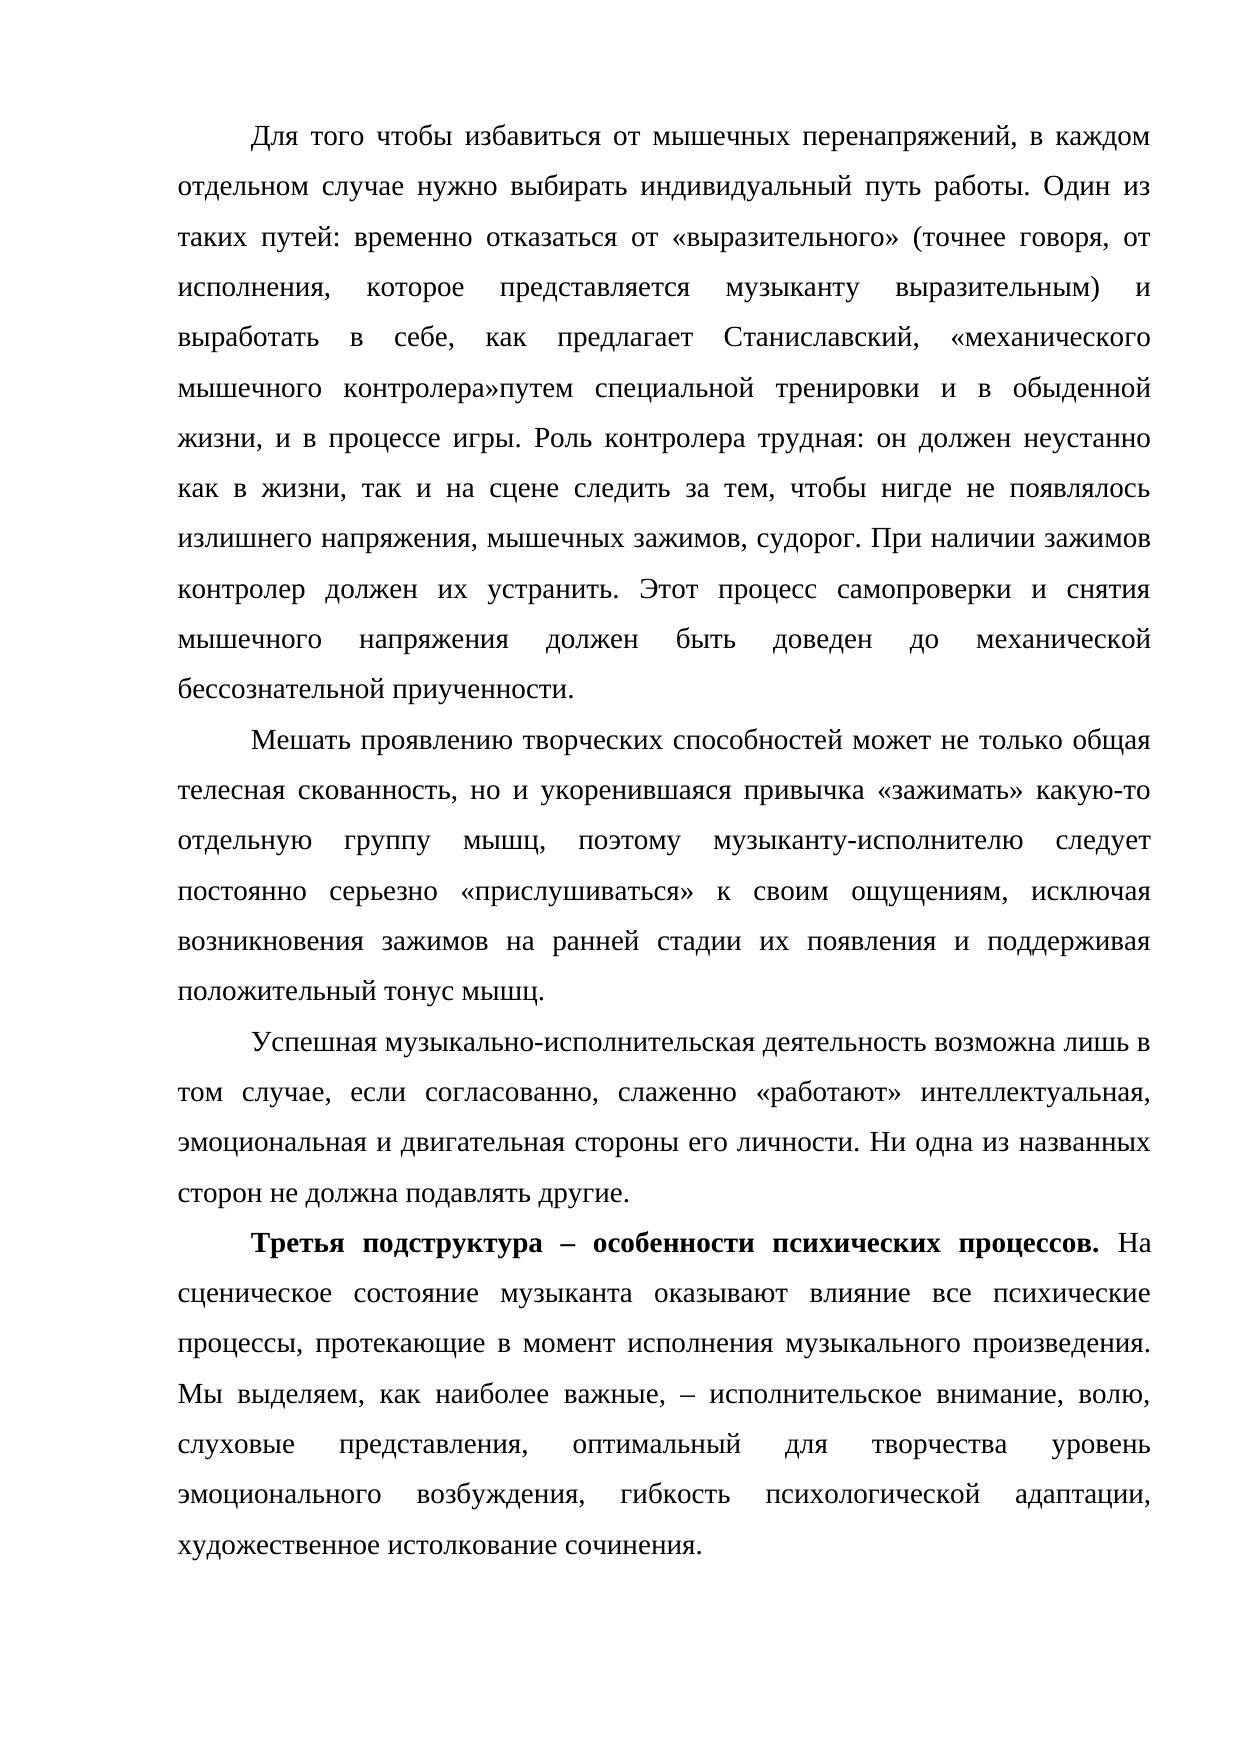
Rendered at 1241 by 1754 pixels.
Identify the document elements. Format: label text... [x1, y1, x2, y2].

text Успешная музыкально-исполнительская деятельность возможна лишь в том случае, если согласованно, слаженно «работают» интеллектуальная, эмоциональная и двигательная стороны его личности. Ни одна из названных сторон не должна подавлять другие. [177, 1024, 1152, 1208]
text Третья подструктура – особенности психических процессов. На сценическое состояние музыканта оказывают влияние все психические процессы, протекающие в момент исполнения музыкального произведения. Мы выделяем, как наиболее важные, – исполнительское внимание, волю, слуховые представления, оптимальный для творчества уровень эмоционального возбуждения, гибкость психологической адаптации, художественное истолкование сочинения. [177, 1225, 1152, 1560]
text Для того чтобы избавиться от мышечных перенапряжений, в каждом отдельном случае нужно выбирать индивидуальный путь работы. Один из таких путей: временно отказаться от «выразительного» (точнее говоря, от исполнения, которое представляется музыканту выразительным) и выработать в себе, как предлагает Станиславский, «механического мышечного контролера»путем специальной тренировки и в обыденной жизни, и в процессе игры. Роль контролера трудная: он должен неустанно как в жизни, так и на сцене следить за тем, чтобы нигде не появлялось излишнего напряжения, мышечных зажимов, судорог. При наличии зажимов контролер должен их устранить. Этот процесс самопроверки и снятия мышечного напряжения должен быть доведен до механической бессознательной приученности. [177, 118, 1152, 705]
text Мешать проявлению творческих способностей может не только общая телесная скованность, но и укоренившаяся привычка «зажимать» какую-то отдельную группу мышц, поэтому музыканту-исполнителю следует постоянно серьезно «прислушиваться» к своим ощущениям, исключая возникновения зажимов на ранней стадии их появления и поддерживая положительный тонус мышц. [177, 722, 1152, 1007]
